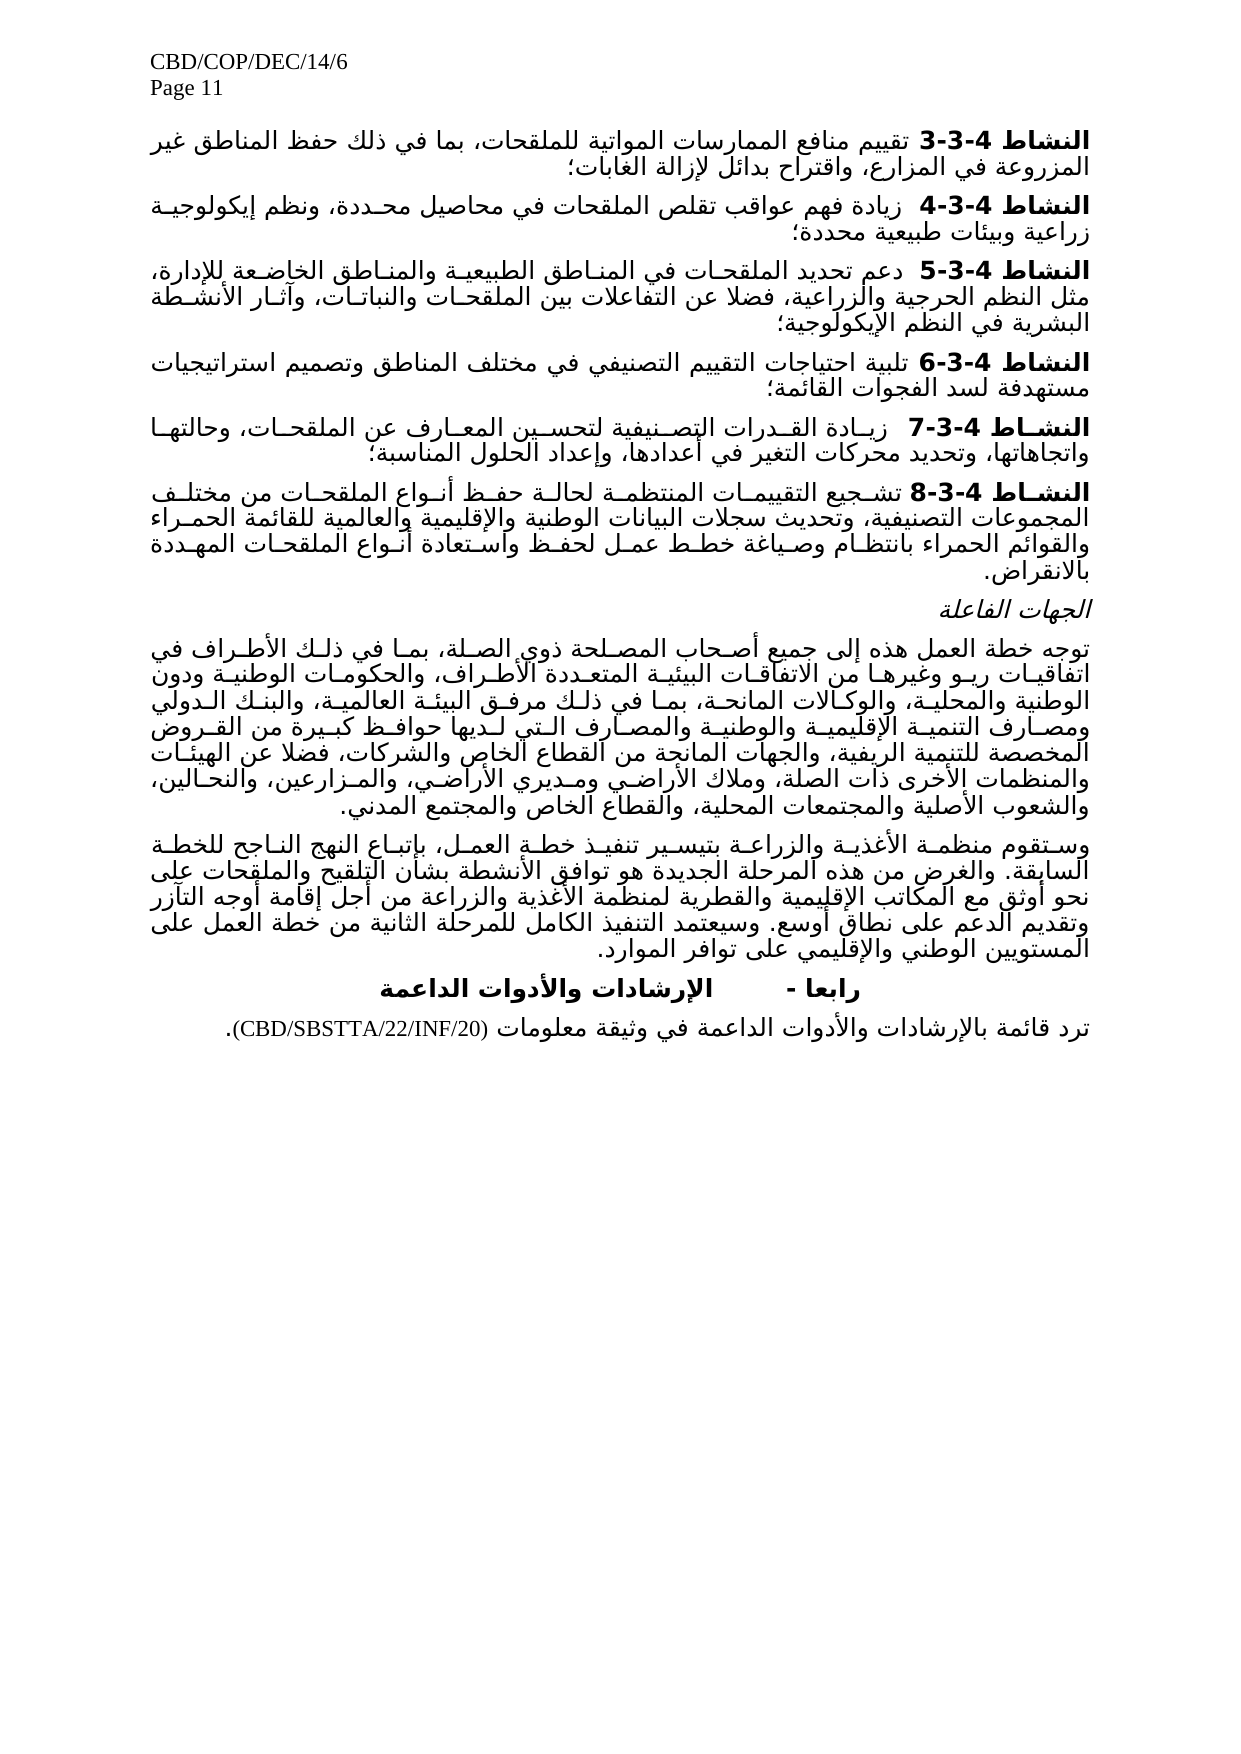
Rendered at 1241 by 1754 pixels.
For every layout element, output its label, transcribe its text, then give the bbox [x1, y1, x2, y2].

text النشاط 4-3-7 زيادة القدرات التصنيفية لتحسين المعارف عن الملقحات، وحالتها واتجاهاتها، وتحديد محركات التغير في أعدادها، وإعداد الحلول المناسبة؛ [150, 415, 1090, 467]
text النشاط 4-3-4 زيادة فهم عواقب تقلص الملقحات في محاصيل محددة، ونظم إيكولوجية زراعية وبيئات طبيعية محددة؛ [150, 194, 1090, 246]
text وستقوم منظمة الأغذية والزراعة بتيسير تنفيذ خطة العمل، باتباع النهج الناجح للخطة السابقة. والغرض من هذه المرحلة الجديدة هو توافق الأنشطة بشأن التلقيح والملقحات على نحو أوثق مع المكاتب الإقليمية والقطرية لمنظمة الأغذية والزراعة من أجل إقامة أوجه التآزر وتقديم الدعم على نطاق أوسع. وسيعتمد التنفيذ الكامل للمرحلة الثانية من خطة العمل على المستويين الوطني والإقليمي على توافر الموارد. [150, 832, 1090, 964]
text توجه خطة العمل هذه إلى جميع أصحاب المصلحة ذوي الصلة، بما في ذلك الأطراف في اتفاقيات ريو وغيرها من الاتفاقات البيئية المتعددة الأطراف، والحكومات الوطنية ودون الوطنية والمحلية، والوكالات المانحة، بما في ذلك مرفق البيئة العالمية، والبنك الدولي ومصارف التنمية الإقليمية والوطنية والمصارف التي لديها حوافظ كبيرة من القروض المخصصة للتنمية الريفية، والجهات المانحة من القطاع الخاص والشركات، فضلا عن الهيئات والمنظمات الأخرى ذات الصلة، وملاك الأراضي ومديري الأراضي، والمزارعين، والنحالين، والشعوب الأصلية والمجتمعات المحلية، والقطاع الخاص والمجتمع المدني. [150, 636, 1090, 820]
text الجهات الفاعلة [150, 597, 1090, 624]
text النشاط 4-3-5 دعم تحديد الملقحات في المناطق الطبيعية والمناطق الخاضعة للإدارة، مثل النظم الحرجية والزراعية، فضلا عن التفاعلات بين الملقحات والنباتات، وآثار الأنشطة البشرية في النظم الإيكولوجية؛ [150, 259, 1090, 337]
text رابعا - الإرشادات والأدوات الداعمة [150, 976, 1090, 1002]
text النشاط 4-3-8 تشجيع التقييمات المنتظمة لحالة حفظ أنواع الملقحات من مختلف المجموعات التصنيفية، وتحديث سجلات البيانات الوطنية والإقليمية والعالمية للقائمة الحمراء والقوائم الحمراء بانتظام وصياغة خطط عمل لحفظ واستعادة أنواع الملقحات المهددة بالانقراض. [150, 480, 1090, 585]
text النشاط 4-3-6 تلبية احتياجات التقييم التصنيفي في مختلف المناطق وتصميم استراتيجيات مستهدفة لسد الفجوات القائمة؛ [150, 350, 1090, 402]
text ترد قائمة بالإرشادات والأدوات الداعمة في وثيقة معلومات (CBD/SBSTTA/22/INF/20). [150, 1015, 1090, 1041]
text النشاط 4-3-3 تقييم منافع الممارسات المواتية للملقحات، بما في ذلك حفظ المناطق غير المزروعة في المزارع، واقتراح بدائل لإزالة الغابات؛ [150, 129, 1090, 181]
